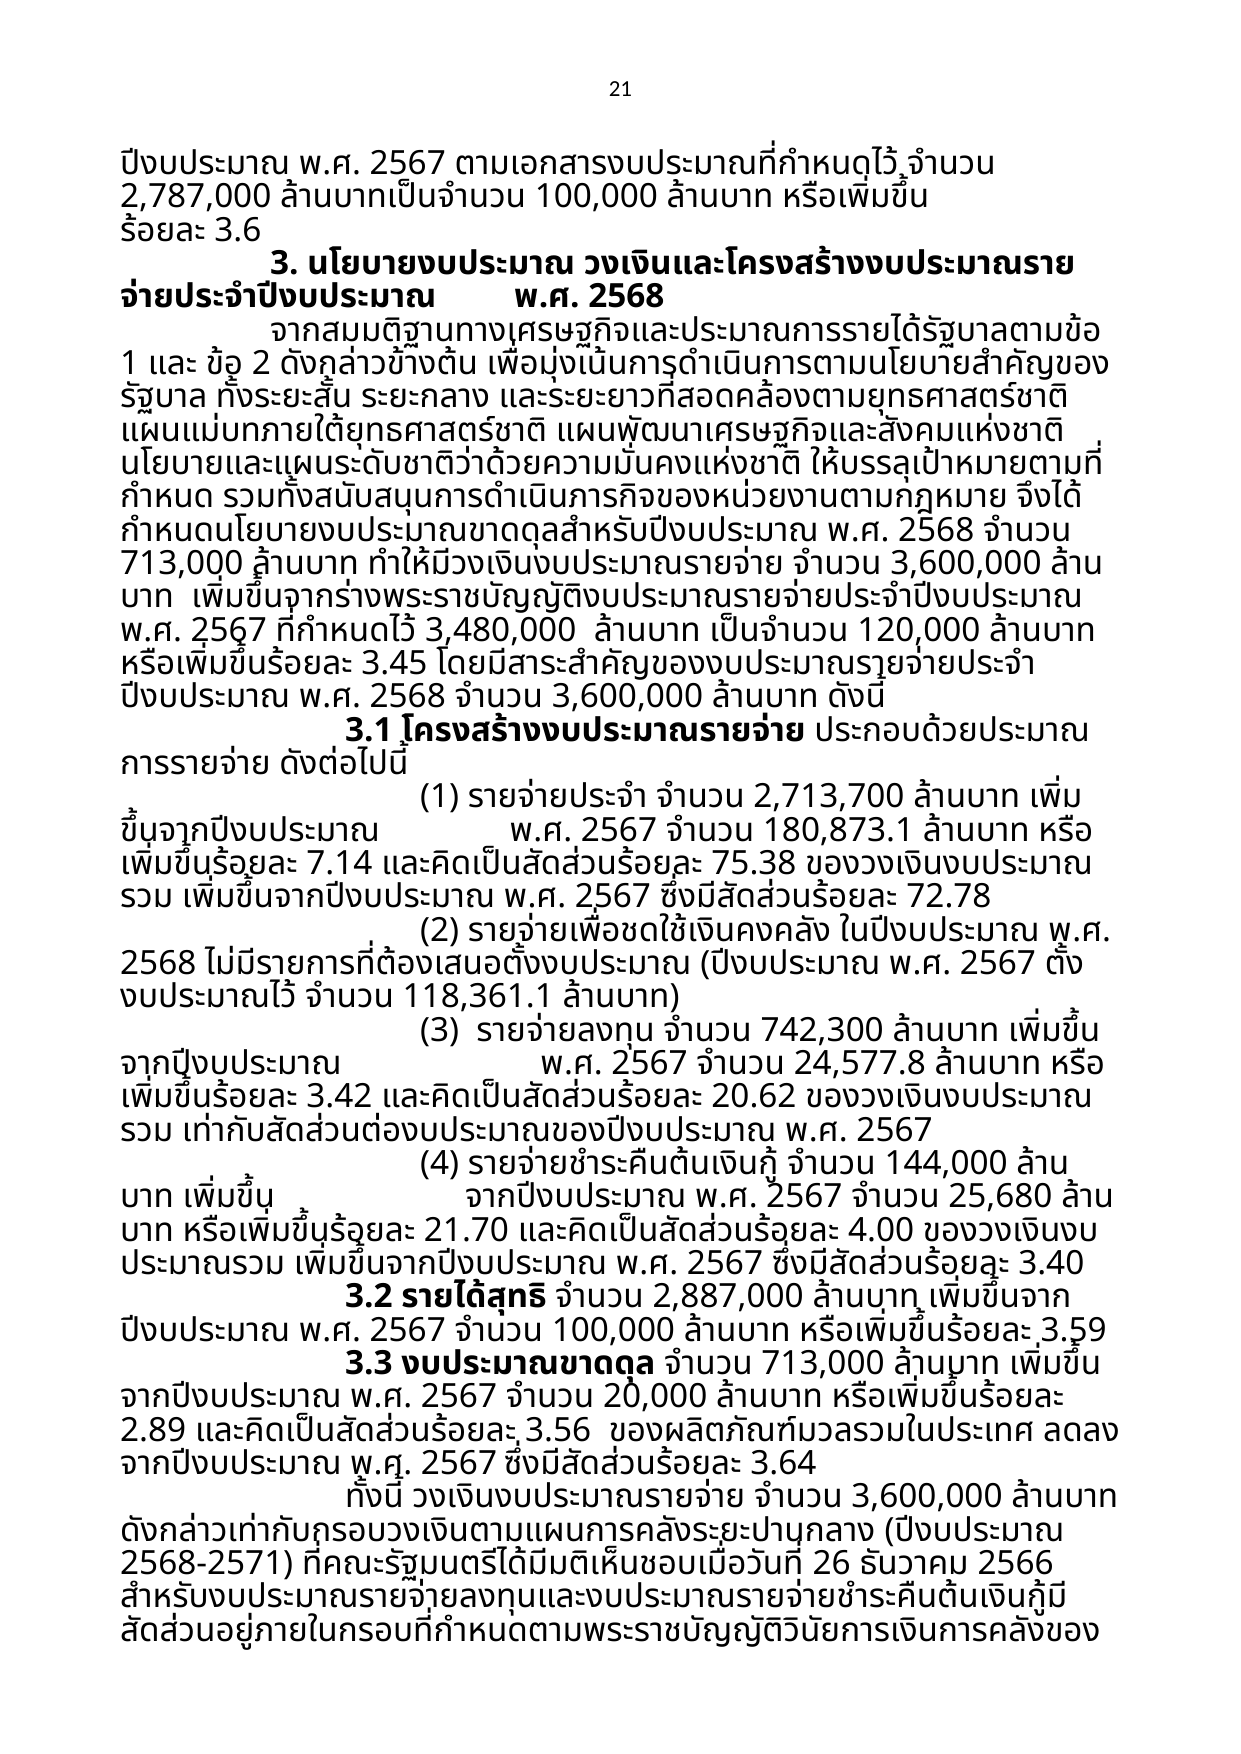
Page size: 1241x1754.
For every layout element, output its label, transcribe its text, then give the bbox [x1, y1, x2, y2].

text 3.1 โครงสร้างงบประมาณรายจ่าย ประกอบด้วยประมาณการรายจ่าย ดังต่อไปนี้ [120, 714, 1120, 781]
text จากสมมติฐานทางเศรษฐกิจและประมาณการรายได้รัฐบาลตามข้อ 1 และ ข้อ 2 ดังกล่าวข้างต้น เพื่อมุ่งเน้นการดำเนินการตามนโยบายสำคัญของรัฐบาล ทั้งระยะสั้น ระยะกลาง และระยะยาวที่สอดคล้องตามยุทธศาสตร์ชาติ แผนแม่บทภายใต้ยุทธศาสตร์ชาติ แผนพัฒนาเศรษฐกิจและสังคมแห่งชาติ นโยบายและแผนระดับชาติว่าด้วยความมั่นคงแห่งชาติ ให้บรรลุเป้าหมายตามที่กำหนด รวมทั้งสนับสนุนการดำเนินภารกิจของหน่วยงานตามกฎหมาย จึงได้กำหนดนโยบายงบประมาณขาดดุลสำหรับปีงบประมาณ พ.ศ. 2568 จำนวน 713,000 ล้านบาท ทำให้มีวงเงินงบประมาณรายจ่าย จำนวน 3,600,000 ล้านบาท เพิ่มขึ้นจากร่างพระราชบัญญัติงบประมาณรายจ่ายประจำปีงบประมาณ พ.ศ. 2567 ที่กำหนดไว้ 3,480,000 ล้านบาท เป็นจำนวน 120,000 ล้านบาท หรือเพิ่มขึ้นร้อยละ 3.45 โดยมีสาระสำคัญของงบประมาณรายจ่ายประจำปีงบประมาณ พ.ศ. 2568 จำนวน 3,600,000 ล้านบาท ดังนี้ [120, 314, 1120, 714]
text (4) รายจ่ายชำระคืนต้นเงินกู้ จำนวน 144,000 ล้านบาท เพิ่มขึ้น จากปีงบประมาณ พ.ศ. 2567 จำนวน 25,680 ล้านบาท หรือเพิ่มขึ้นร้อยละ 21.70 และคิดเป็นสัดส่วนร้อยละ 4.00 ของวงเงินงบประมาณรวม เพิ่มขึ้นจากปีงบประมาณ พ.ศ. 2567 ซึ่งมีสัดส่วนร้อยละ 3.40 [120, 1148, 1120, 1281]
text (3) รายจ่ายลงทุน จำนวน 742,300 ล้านบาท เพิ่มขึ้นจากปีงบประมาณ พ.ศ. 2567 จำนวน 24,577.8 ล้านบาท หรือเพิ่มขึ้นร้อยละ 3.42 และคิดเป็นสัดส่วนร้อยละ 20.62 ของวงเงินงบประมาณรวม เท่ากับสัดส่วนต่องบประมาณของปีงบประมาณ พ.ศ. 2567 [120, 1014, 1120, 1148]
text 3.2 รายได้สุทธิ จำนวน 2,887,000 ล้านบาท เพิ่มขึ้นจากปีงบประมาณ พ.ศ. 2567 จำนวน 100,000 ล้านบาท หรือเพิ่มขึ้นร้อยละ 3.59 [120, 1281, 1120, 1348]
text 3.3 งบประมาณขาดดุล จำนวน 713,000 ล้านบาท เพิ่มขึ้นจากปีงบประมาณ พ.ศ. 2567 จำนวน 20,000 ล้านบาท หรือเพิ่มขึ้นร้อยละ 2.89 และคิดเป็นสัดส่วนร้อยละ 3.56 ของผลิตภัณฑ์มวลรวมในประเทศ ลดลงจากปีงบประมาณ พ.ศ. 2567ซึ่งมีสัดส่วนร้อยละ 3.64 [120, 1348, 1120, 1481]
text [120, 148, 1120, 248]
text (1) รายจ่ายประจำ จำนวน 2,713,700 ล้านบาท เพิ่มขึ้นจากปีงบประมาณ พ.ศ. 2567 จำนวน 180,873.1 ล้านบาท หรือเพิ่มขึ้นร้อยละ 7.14 และคิดเป็นสัดส่วนร้อยละ 75.38 ของวงเงินงบประมาณรวม เพิ่มขึ้นจากปีงบประมาณ พ.ศ. 2567 ซึ่งมีสัดส่วนร้อยละ 72.78 [120, 781, 1120, 914]
text 3. นโยบายงบประมาณ วงเงินและโครงสร้างงบประมาณรายจ่ายประจำปีงบประมาณ พ.ศ. 2568 [120, 248, 1120, 314]
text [120, 1481, 1120, 1648]
text (2) รายจ่ายเพื่อชดใช้เงินคงคลัง ในปีงบประมาณ พ.ศ. 2568 ไม่มีรายการที่ต้องเสนอตั้งงบประมาณ (ปีงบประมาณ พ.ศ. 2567 ตั้งงบประมาณไว้ จำนวน 118,361.1 ล้านบาท) [120, 914, 1120, 1014]
